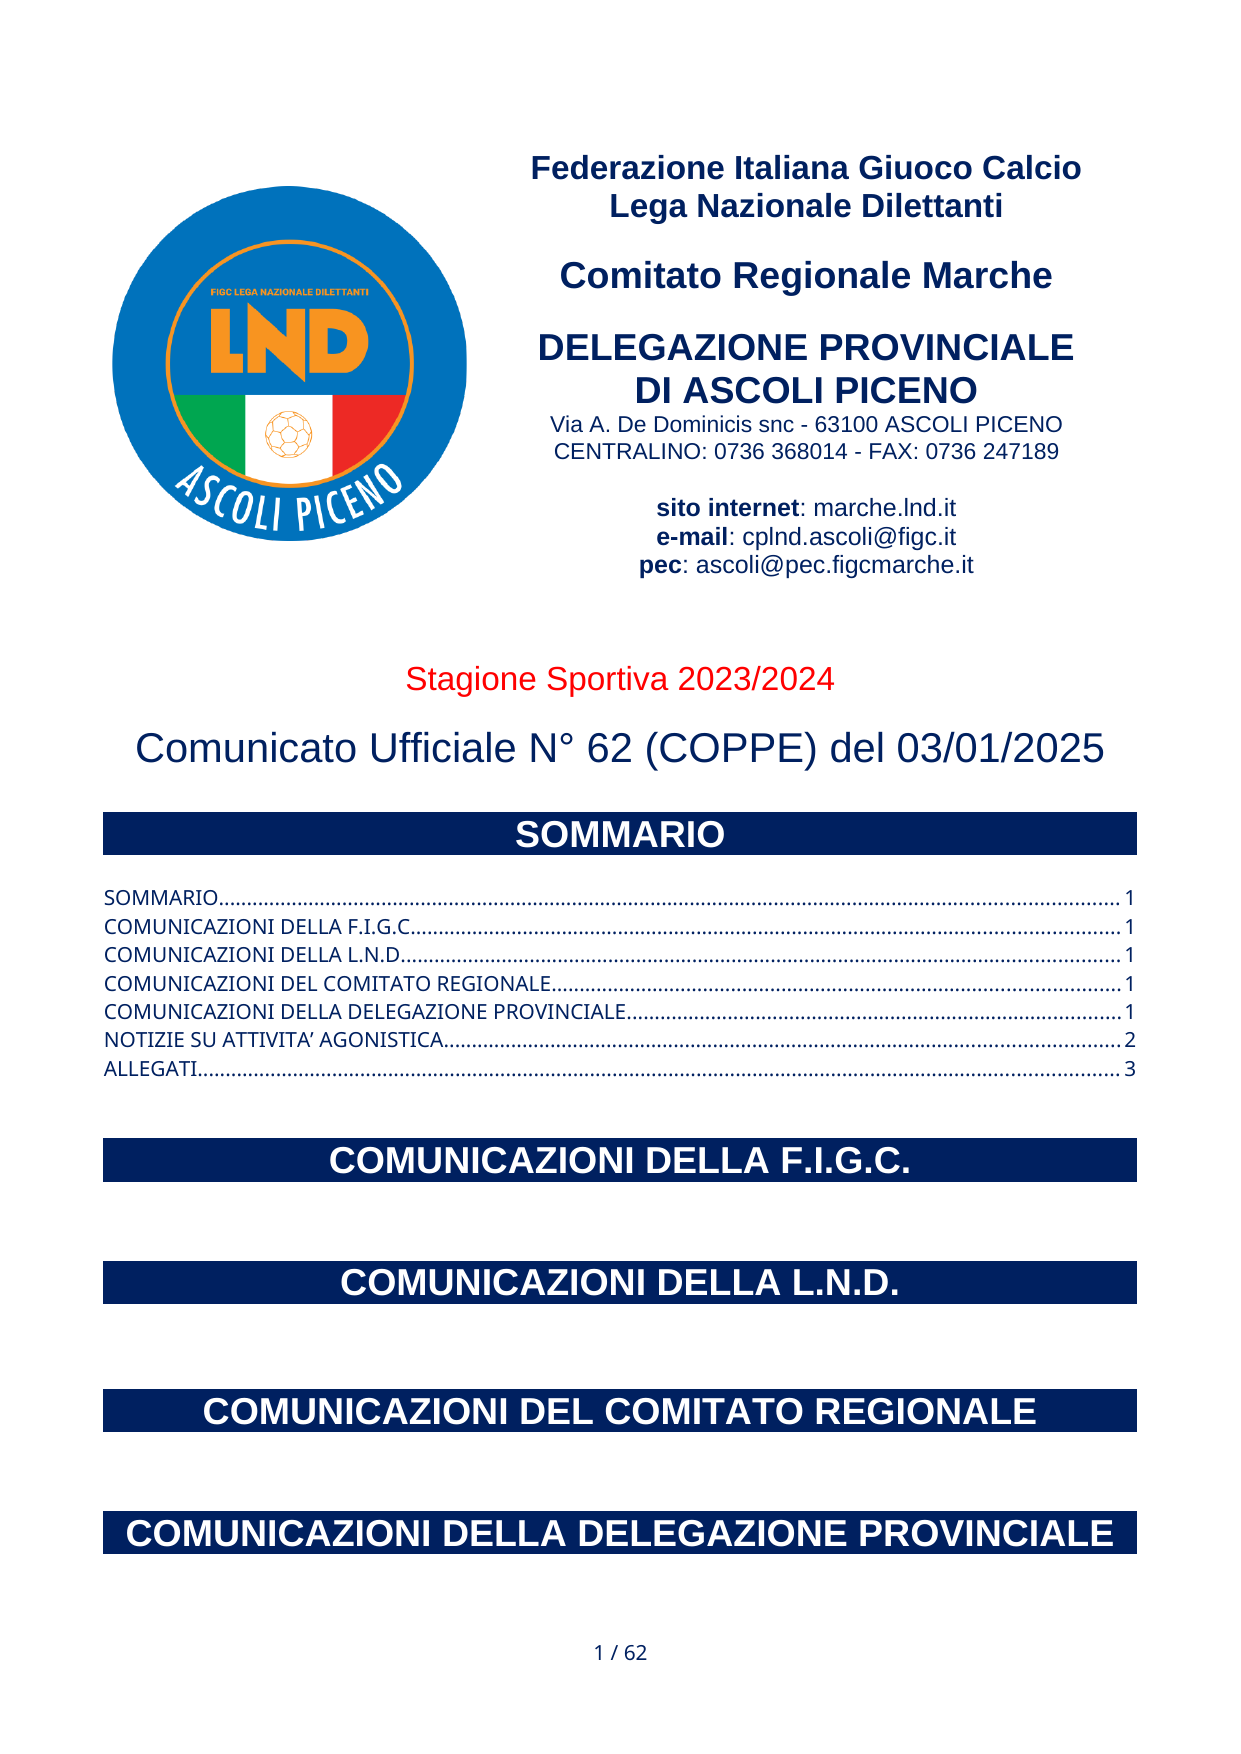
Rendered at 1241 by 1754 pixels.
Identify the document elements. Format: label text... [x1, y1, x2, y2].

text COMUNICAZIONI DEL COMITATO REGIONALE 1 [103, 969, 1137, 997]
table_header Stagione Sportiva 2023/2024 Comunicato Ufficiale N° 62 (COPPE) del 03/01/2025 [104, 659, 1137, 771]
text COMUNICAZIONI DELLA DELEGAZIONE PROVINCIALE [103, 1511, 1137, 1554]
text SOMMARIO [103, 812, 1137, 855]
text NOTIZIE SU ATTIVITA’ AGONISTICA 2 [103, 1026, 1137, 1054]
text COMUNICAZIONI DELLA L.N.D. [103, 1261, 1137, 1304]
picture [112, 186, 467, 541]
text COMUNICAZIONI DELLA F.I.G.C. 1 [103, 912, 1137, 940]
text COMUNICAZIONI DELLA DELEGAZIONE PROVINCIALE 1 [103, 997, 1137, 1026]
text SOMMARIO 1 [103, 883, 1137, 912]
text COMUNICAZIONI DELLA L.N.D. 1 [103, 940, 1137, 969]
text COMUNICAZIONI DELLA F.I.G.C. [103, 1138, 1137, 1182]
table_header [104, 148, 476, 579]
table_header Federazione Italiana Giuoco Calcio Lega Nazionale Dilettanti Comitato Regionale Marche DELEGAZIONE PROVINCIALE DI ASCOLI PICENO Via A. De Dominicis snc - 63100 ASCOLI PICENO CENTRALINO: 0736 368014 - FAX: 0736 247189 sito internet: marche.lnd.it e-mail: cplnd.ascoli@figc.it pec: ascoli@pec.figcmarche.it [476, 148, 1137, 579]
text COMUNICAZIONI DEL COMITATO REGIONALE [103, 1389, 1137, 1432]
text ALLEGATI 3 [103, 1054, 1137, 1082]
